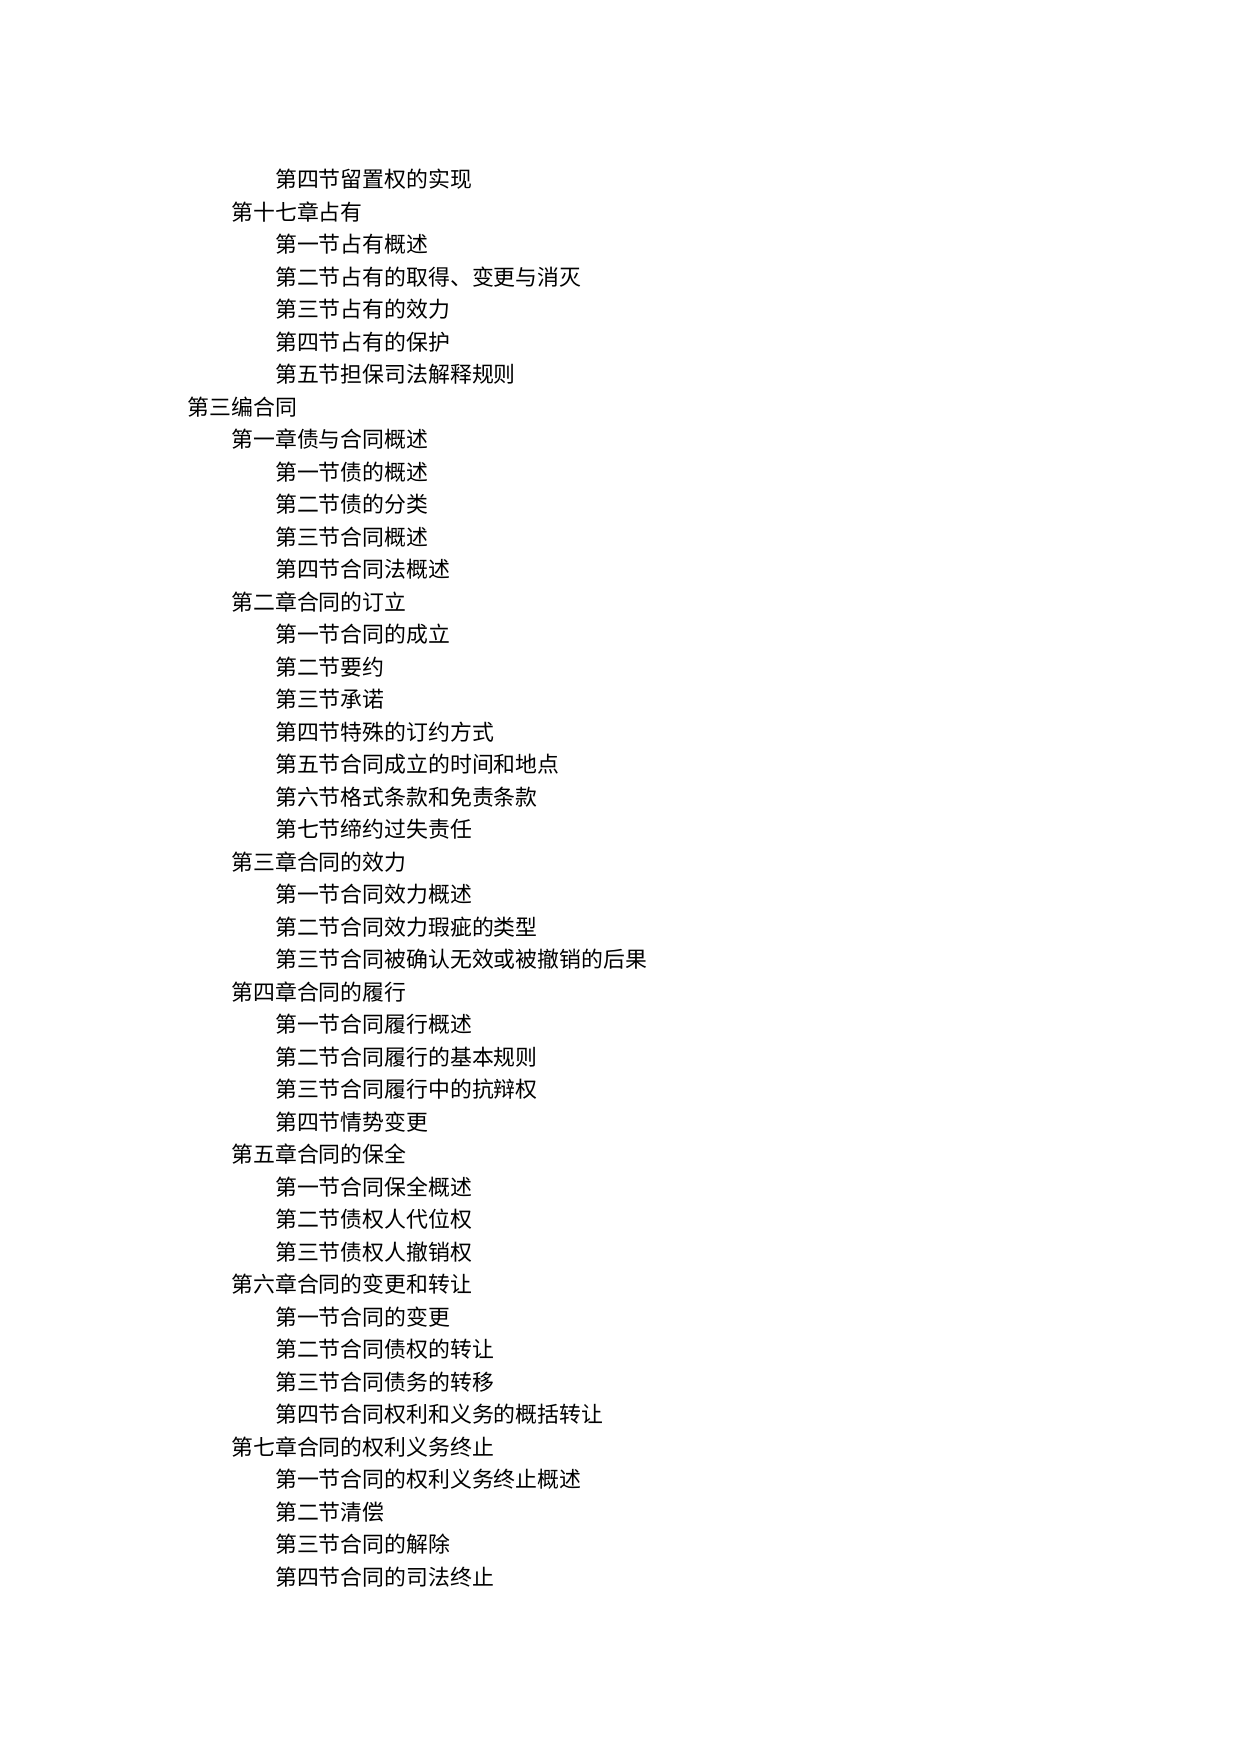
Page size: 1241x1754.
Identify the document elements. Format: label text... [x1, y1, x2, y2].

text 第一节占有概述 [275, 227, 1053, 259]
text 第四章合同的履行 [231, 974, 1053, 1007]
text 第二节债权人代位权 [275, 1202, 1053, 1234]
text 第四节合同权利和义务的概括转让 [275, 1397, 1053, 1429]
text 第二节合同效力瑕疵的类型 [275, 909, 1053, 942]
text 第二节占有的取得、变更与消灭 [275, 259, 1053, 292]
text 第一章债与合同概述 [231, 422, 1053, 454]
text 第一节合同保全概述 [275, 1169, 1053, 1202]
text 第五章合同的保全 [231, 1137, 1053, 1169]
text 第二节要约 [275, 649, 1053, 682]
text 第十七章占有 [231, 194, 1053, 227]
text 第四节情势变更 [275, 1104, 1053, 1137]
text 第三节合同履行中的抗辩权 [275, 1072, 1053, 1104]
text 第七节缔约过失责任 [275, 812, 1053, 844]
text 第一节合同效力概述 [275, 877, 1053, 909]
text 第二章合同的订立 [231, 584, 1053, 617]
text 第二节清偿 [275, 1494, 1053, 1527]
text 第一节债的概述 [275, 454, 1053, 487]
text 第三节承诺 [275, 682, 1053, 714]
text 第五节合同成立的时间和地点 [275, 747, 1053, 779]
text 第六章合同的变更和转让 [231, 1267, 1053, 1299]
text 第四节占有的保护 [275, 324, 1053, 357]
text 第四节留置权的实现 [275, 162, 1053, 194]
text 第一节合同的权利义务终止概述 [275, 1462, 1053, 1494]
text 第四节特殊的订约方式 [275, 714, 1053, 747]
text 第一节合同的变更 [275, 1299, 1053, 1332]
text 第二节合同债权的转让 [275, 1332, 1053, 1364]
text 第三编合同 [187, 389, 1053, 422]
text 第四节合同的司法终止 [275, 1559, 1053, 1592]
text 第七章合同的权利义务终止 [231, 1429, 1053, 1462]
text 第一节合同的成立 [275, 617, 1053, 649]
text 第一节合同履行概述 [275, 1007, 1053, 1039]
text 第三节合同被确认无效或被撤销的后果 [275, 942, 1053, 974]
text 第二节债的分类 [275, 487, 1053, 519]
text 第三节合同债务的转移 [275, 1364, 1053, 1397]
text 第二节合同履行的基本规则 [275, 1039, 1053, 1072]
text 第三章合同的效力 [231, 844, 1053, 877]
text 第三节合同概述 [275, 519, 1053, 552]
text 第五节担保司法解释规则 [275, 357, 1053, 389]
text 第三节占有的效力 [275, 292, 1053, 324]
text 第六节格式条款和免责条款 [275, 779, 1053, 812]
text 第三节合同的解除 [275, 1527, 1053, 1559]
text 第三节债权人撤销权 [275, 1234, 1053, 1267]
text 第四节合同法概述 [275, 552, 1053, 584]
